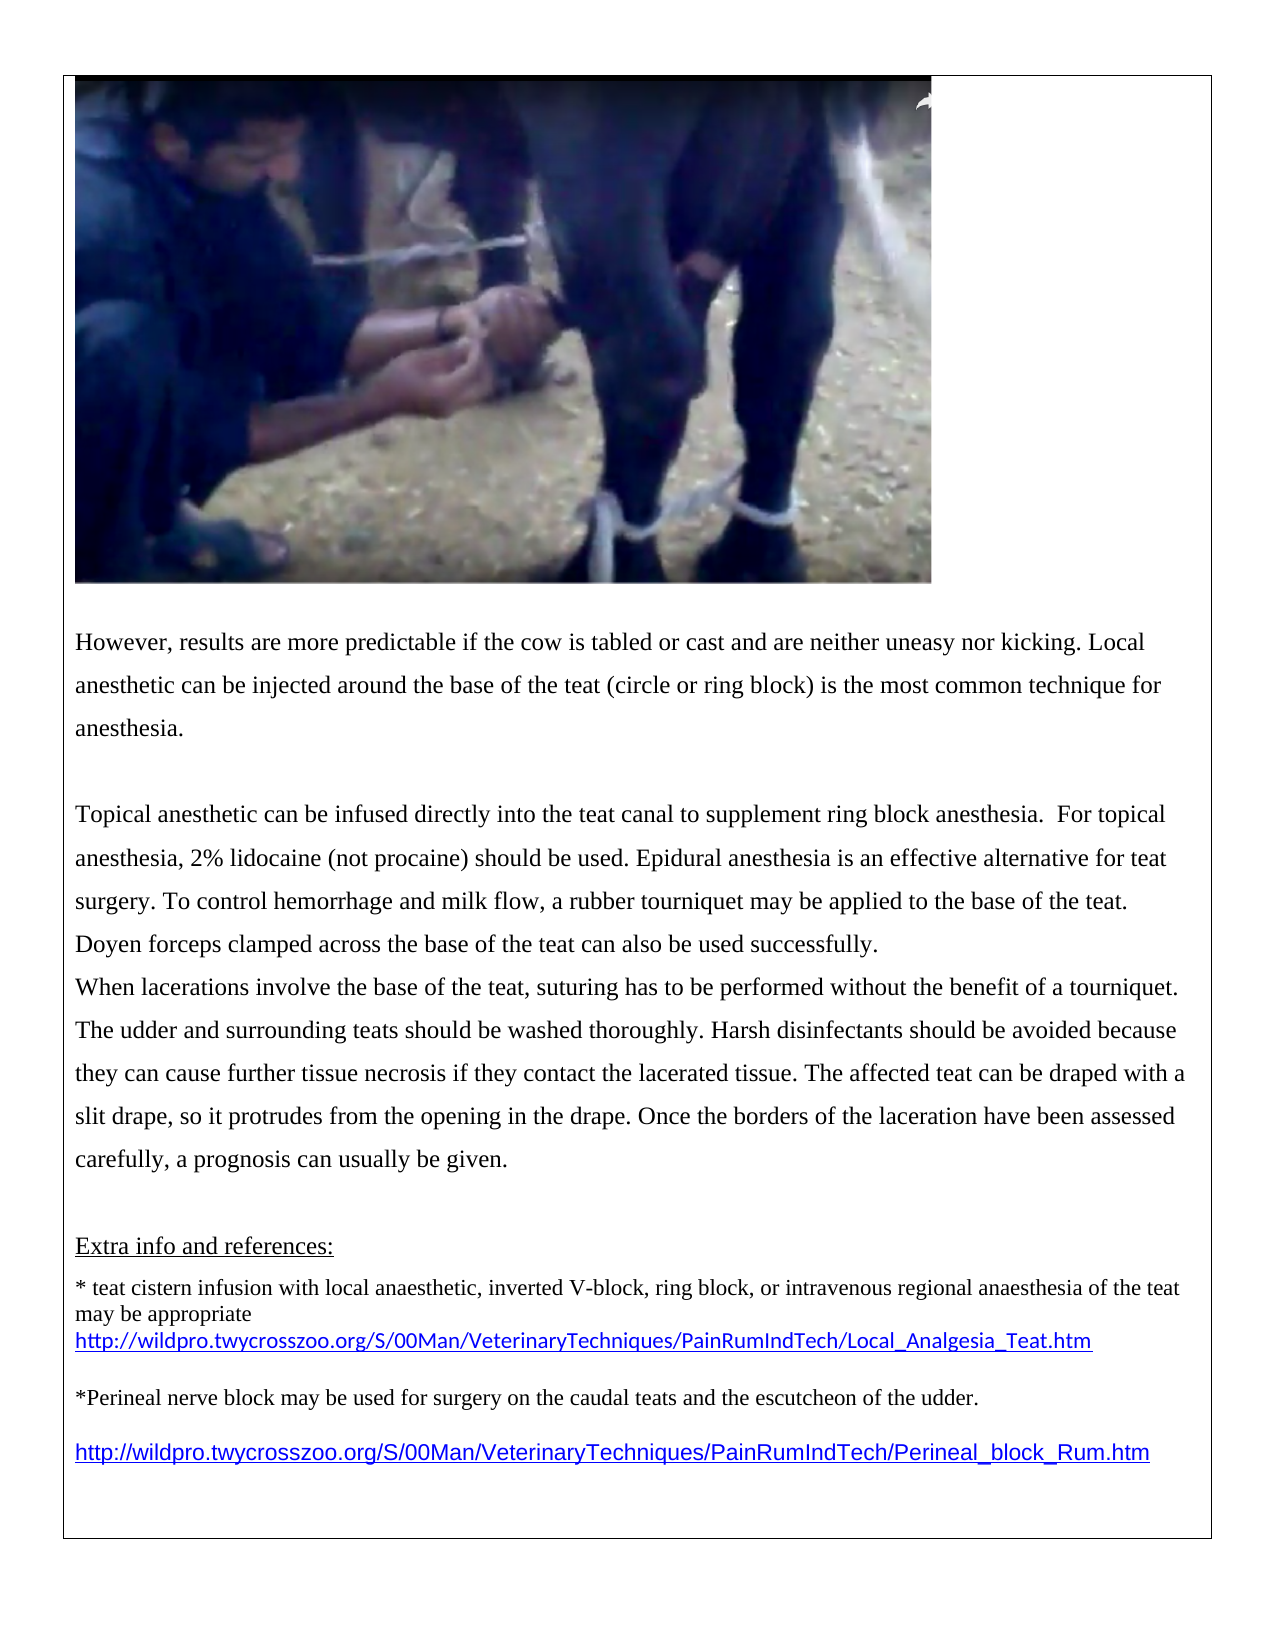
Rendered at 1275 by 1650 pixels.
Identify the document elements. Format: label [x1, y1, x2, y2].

picture [75, 76, 932, 584]
table_cell [64, 76, 1211, 1538]
